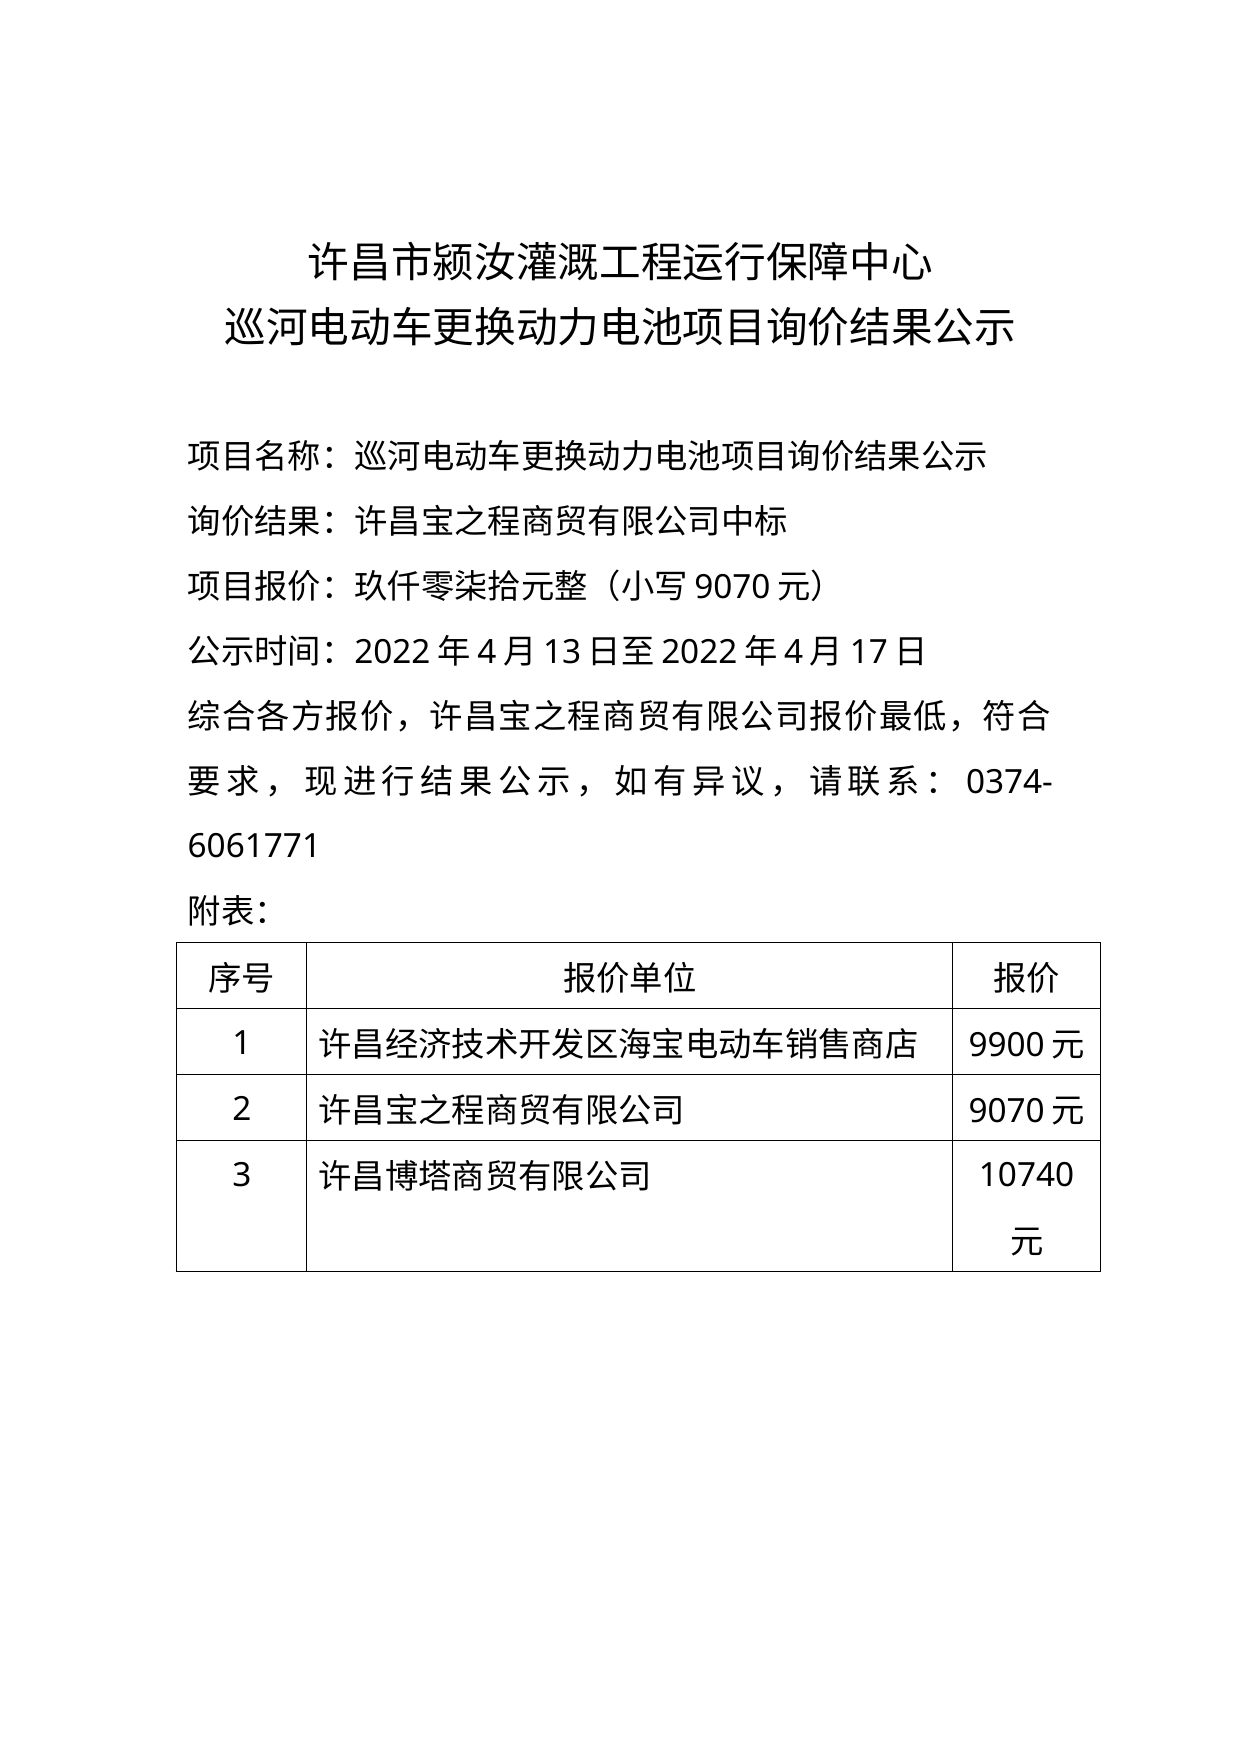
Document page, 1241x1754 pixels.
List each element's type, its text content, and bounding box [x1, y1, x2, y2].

text 项目报价：玖仟零柒拾元整（小写9070元） [187, 552, 1053, 617]
table_header 报价单位 [307, 943, 952, 1008]
table_cell 许昌宝之程商贸有限公司 [307, 1075, 952, 1140]
text 综合各方报价，许昌宝之程商贸有限公司报价最低，符合要求，现进行结果公示，如有异议，请联系：0374-6061771 [187, 682, 1053, 877]
table_cell 9070元 [953, 1075, 1100, 1140]
table_cell 许昌经济技术开发区海宝电动车销售商店 [307, 1009, 952, 1074]
table_cell 1 [177, 1009, 306, 1074]
table_cell 许昌博塔商贸有限公司 [307, 1141, 952, 1271]
text 询价结果：许昌宝之程商贸有限公司中标 [187, 487, 1053, 552]
text 公示时间：2022年4月13日至2022年4月17日 [187, 617, 1053, 682]
text 巡河电动车更换动力电池项目询价结果公示 [187, 292, 1053, 357]
table_cell 2 [177, 1075, 306, 1140]
table_cell 9900元 [953, 1009, 1100, 1074]
table_cell 10740元 [953, 1141, 1100, 1271]
table_cell 3 [177, 1141, 306, 1271]
table_header 序号 [177, 943, 306, 1008]
table_header 报价 [953, 943, 1100, 1008]
text 许昌市颍汝灌溉工程运行保障中心 [187, 227, 1053, 292]
text 附表： [187, 877, 1053, 942]
text 项目名称：巡河电动车更换动力电池项目询价结果公示 [187, 422, 1053, 487]
